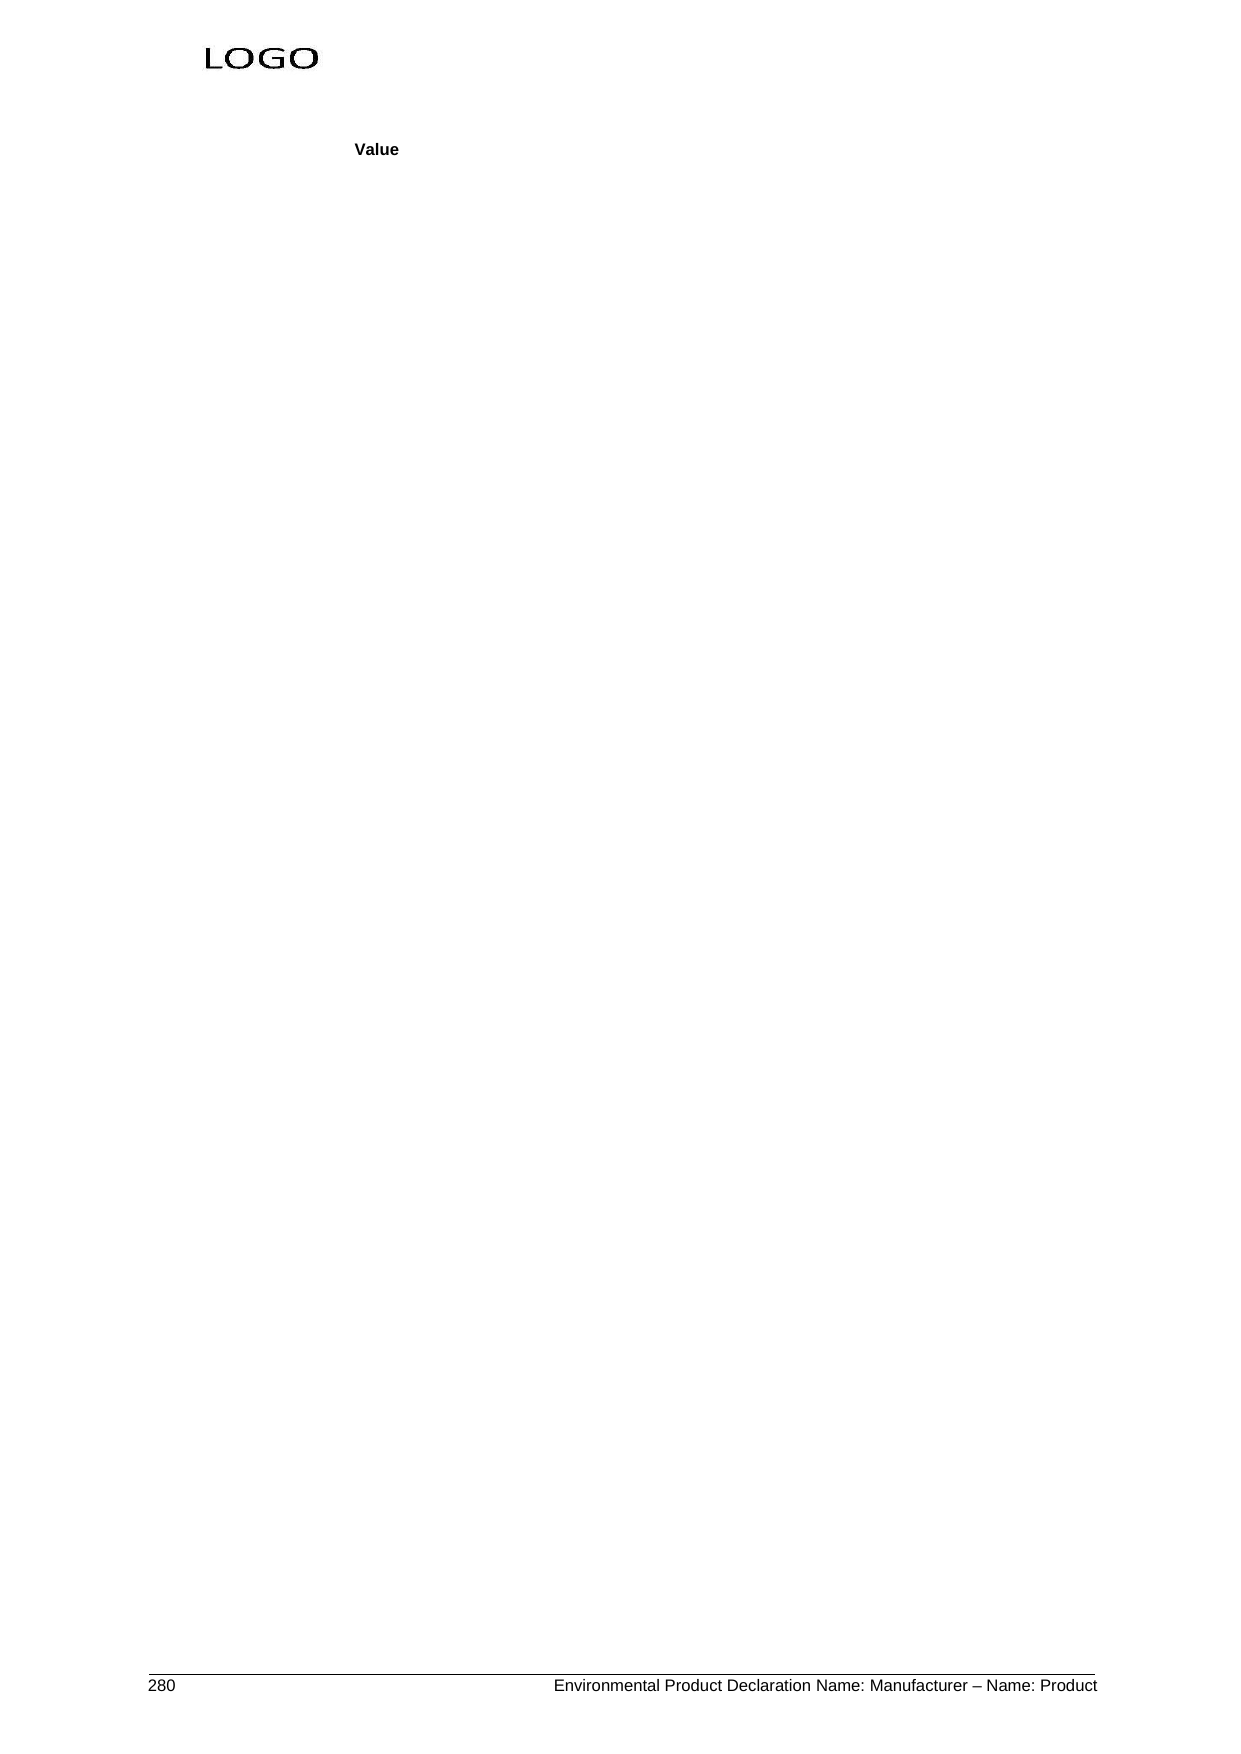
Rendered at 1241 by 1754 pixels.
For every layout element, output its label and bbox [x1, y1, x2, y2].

picture [148, 15, 624, 104]
